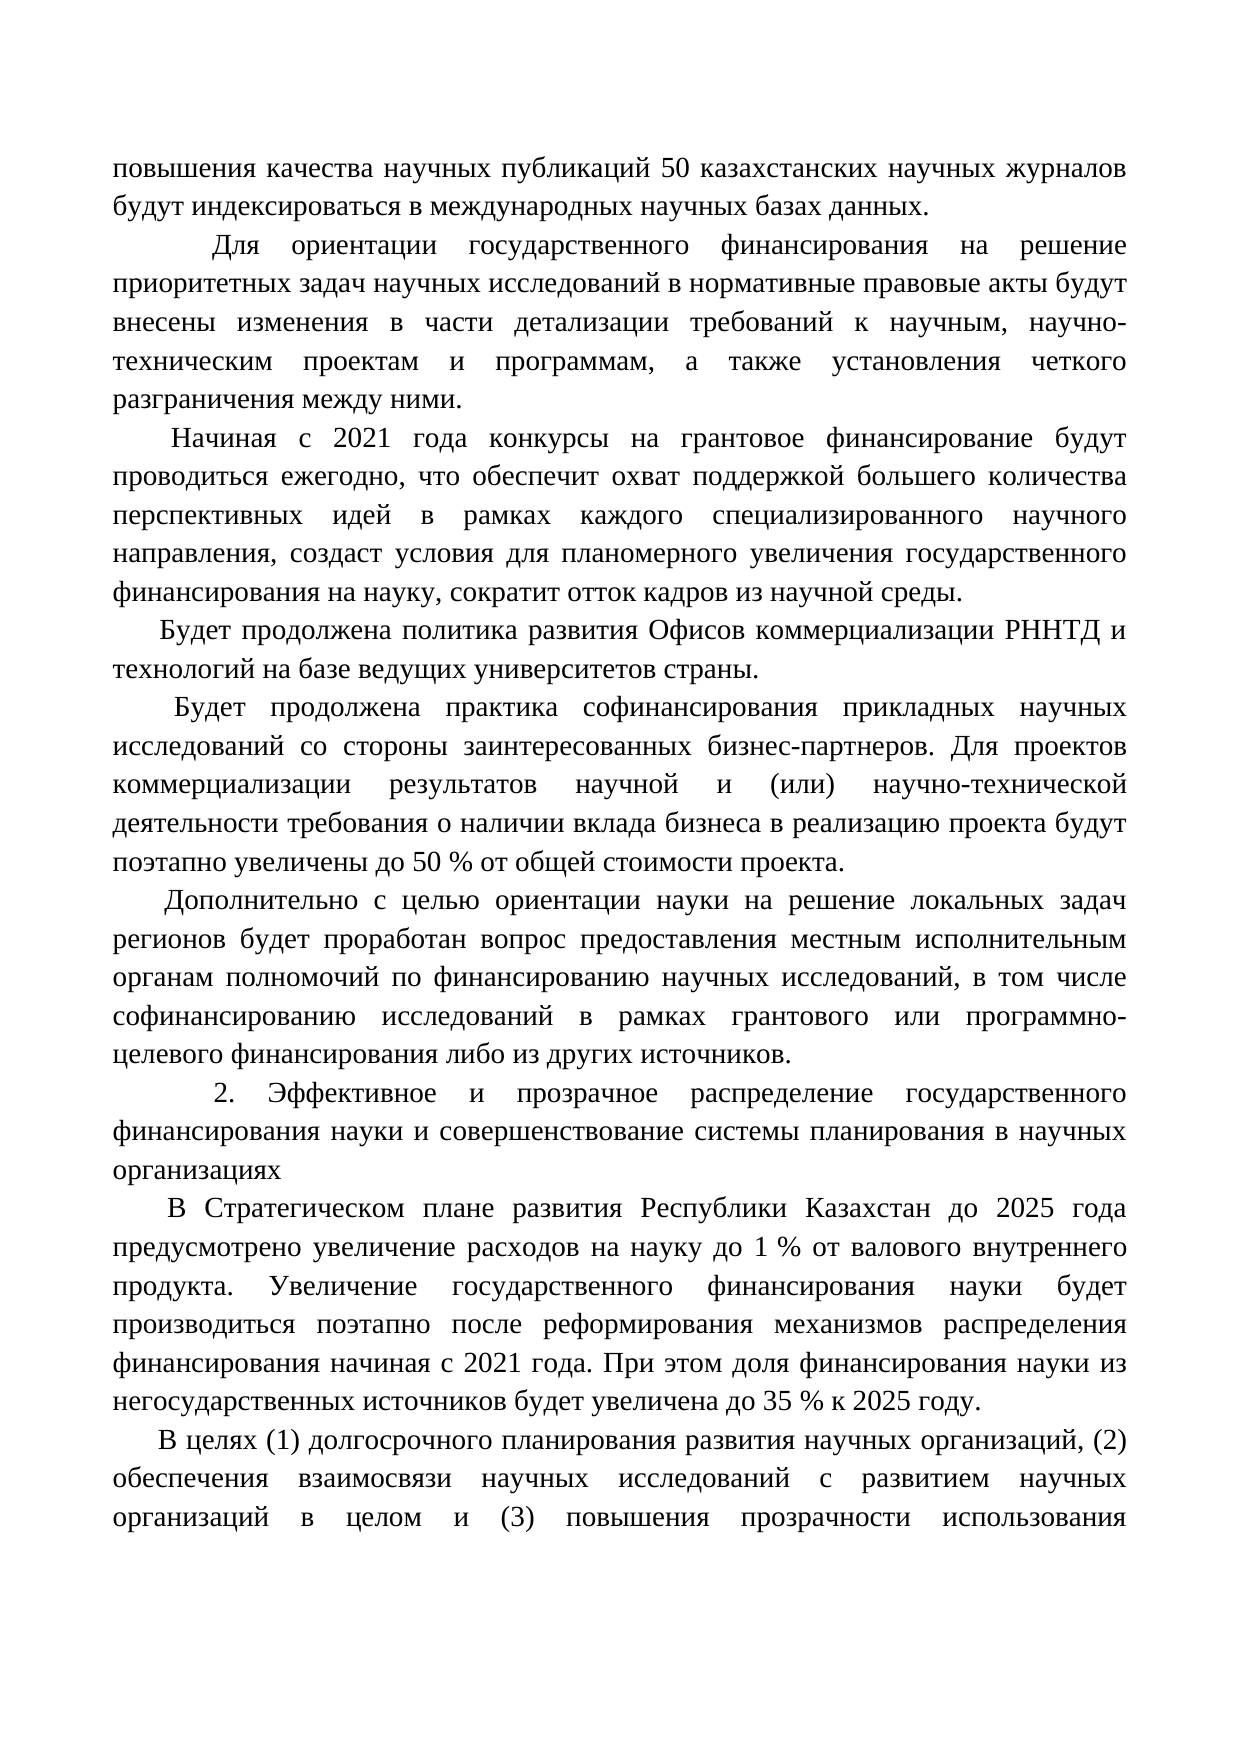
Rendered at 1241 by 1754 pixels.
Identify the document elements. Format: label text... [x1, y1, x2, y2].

text Будет продолжена практика софинансирования прикладных научных исследований со стороны заинтересованных бизнес-партнеров. Для проектов коммерциализации результатов научной и (или) научно-технической деятельности требования о наличии вклада бизнеса в реализацию проекта будут поэтапно увеличены до 50 % от общей стоимости проекта. [112, 689, 1128, 877]
text В Стратегическом плане развития Республики Казахстан до 2025 года предусмотрено увеличение расходов на науку до 1 % от валового внутреннего продукта. Увеличение государственного финансирования науки будет производиться поэтапно после реформирования механизмов распределения финансирования начиная с 2021 года. При этом доля финансирования науки из негосударственных источников будет увеличена до 35 % к 2025 году. [112, 1191, 1128, 1417]
text Будет продолжена политика развития Офисов коммерциализации РННТД и технологий на базе ведущих университетов страны. [112, 612, 1128, 684]
text 2. Эффективное и прозрачное распределение государственного финансирования науки и совершенствование системы планирования в научных организациях [112, 1075, 1128, 1186]
text Начиная с 2021 года конкурсы на грантовое финансирование будут проводиться ежегодно, что обеспечит охват поддержкой большего количества перспективных идей в рамках каждого специализированного научного направления, создаст условия для планомерного увеличения государственного финансирования на науку, сократит отток кадров из научной среды. [112, 420, 1128, 607]
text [112, 150, 1128, 222]
text Для ориентации государственного финансирования на решение приоритетных задач научных исследований в нормативные правовые акты будут внесены изменения в части детализации требований к научным, научно-техническим проектам и программам, а также установления четкого разграничения между ними. [112, 227, 1128, 415]
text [112, 1422, 1128, 1532]
text Дополнительно с целью ориентации науки на решение локальных задач регионов будет проработан вопрос предоставления местным исполнительным органам полномочий по финансированию научных исследований, в том числе софинансированию исследований в рамках грантового или программно-целевого финансирования либо из других источников. [112, 882, 1128, 1070]
